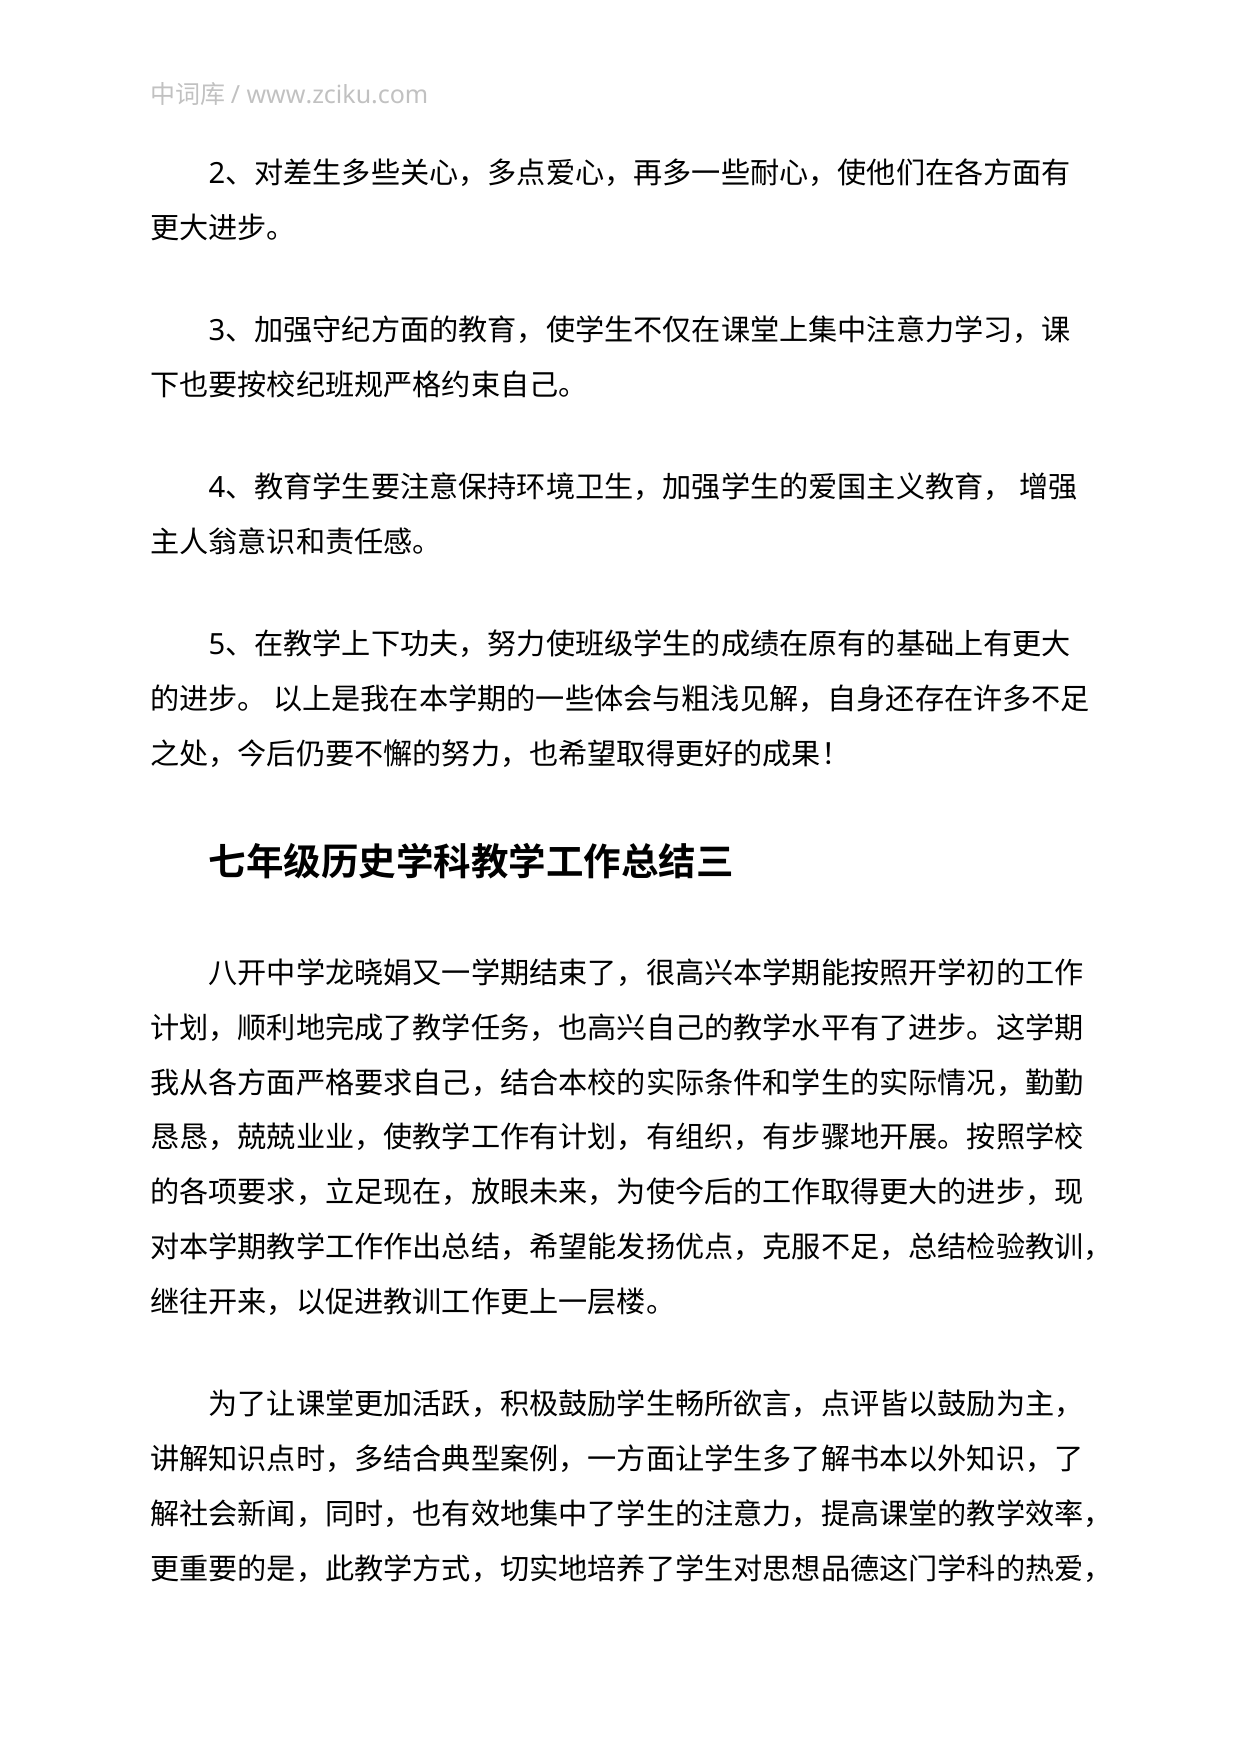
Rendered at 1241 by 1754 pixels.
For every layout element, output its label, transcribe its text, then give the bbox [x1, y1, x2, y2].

text 3、加强守纪方面的教育，使学生不仅在课堂上集中注意力学习，课下也要按校纪班规严格约束自己。 [150, 307, 1090, 404]
text 4、教育学生要注意保持环境卫生，加强学生的爱国主义教育， 增强主人翁意识和责任感。 [150, 463, 1090, 561]
text 5、在教学上下功夫，努力使班级学生的成绩在原有的基础上有更大的进步。 以上是我在本学期的一些体会与粗浅见解，自身还存在许多不足之处，今后仍要不懈的努力，也希望取得更好的成果！ [150, 620, 1090, 772]
text 八开中学龙晓娟又一学期结束了，很高兴本学期能按照开学初的工作计划，顺利地完成了教学任务，也高兴自己的教学水平有了进步。这学期我从各方面严格要求自己，结合本校的实际条件和学生的实际情况，勤勤恳恳，兢兢业业，使教学工作有计划，有组织，有步骤地开展。按照学校的各项要求，立足现在，放眼未来，为使今后的工作取得更大的进步，现对本学期教学工作作出总结，希望能发扬优点，克服不足，总结检验教训，继往开来，以促进教训工作更上一层楼。 [150, 949, 1090, 1321]
text 2、对差生多些关心，多点爱心，再多一些耐心，使他们在各方面有更大进步。 [150, 150, 1090, 247]
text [150, 1381, 1090, 1587]
text 七年级历史学科教学工作总结三 [150, 832, 1090, 886]
